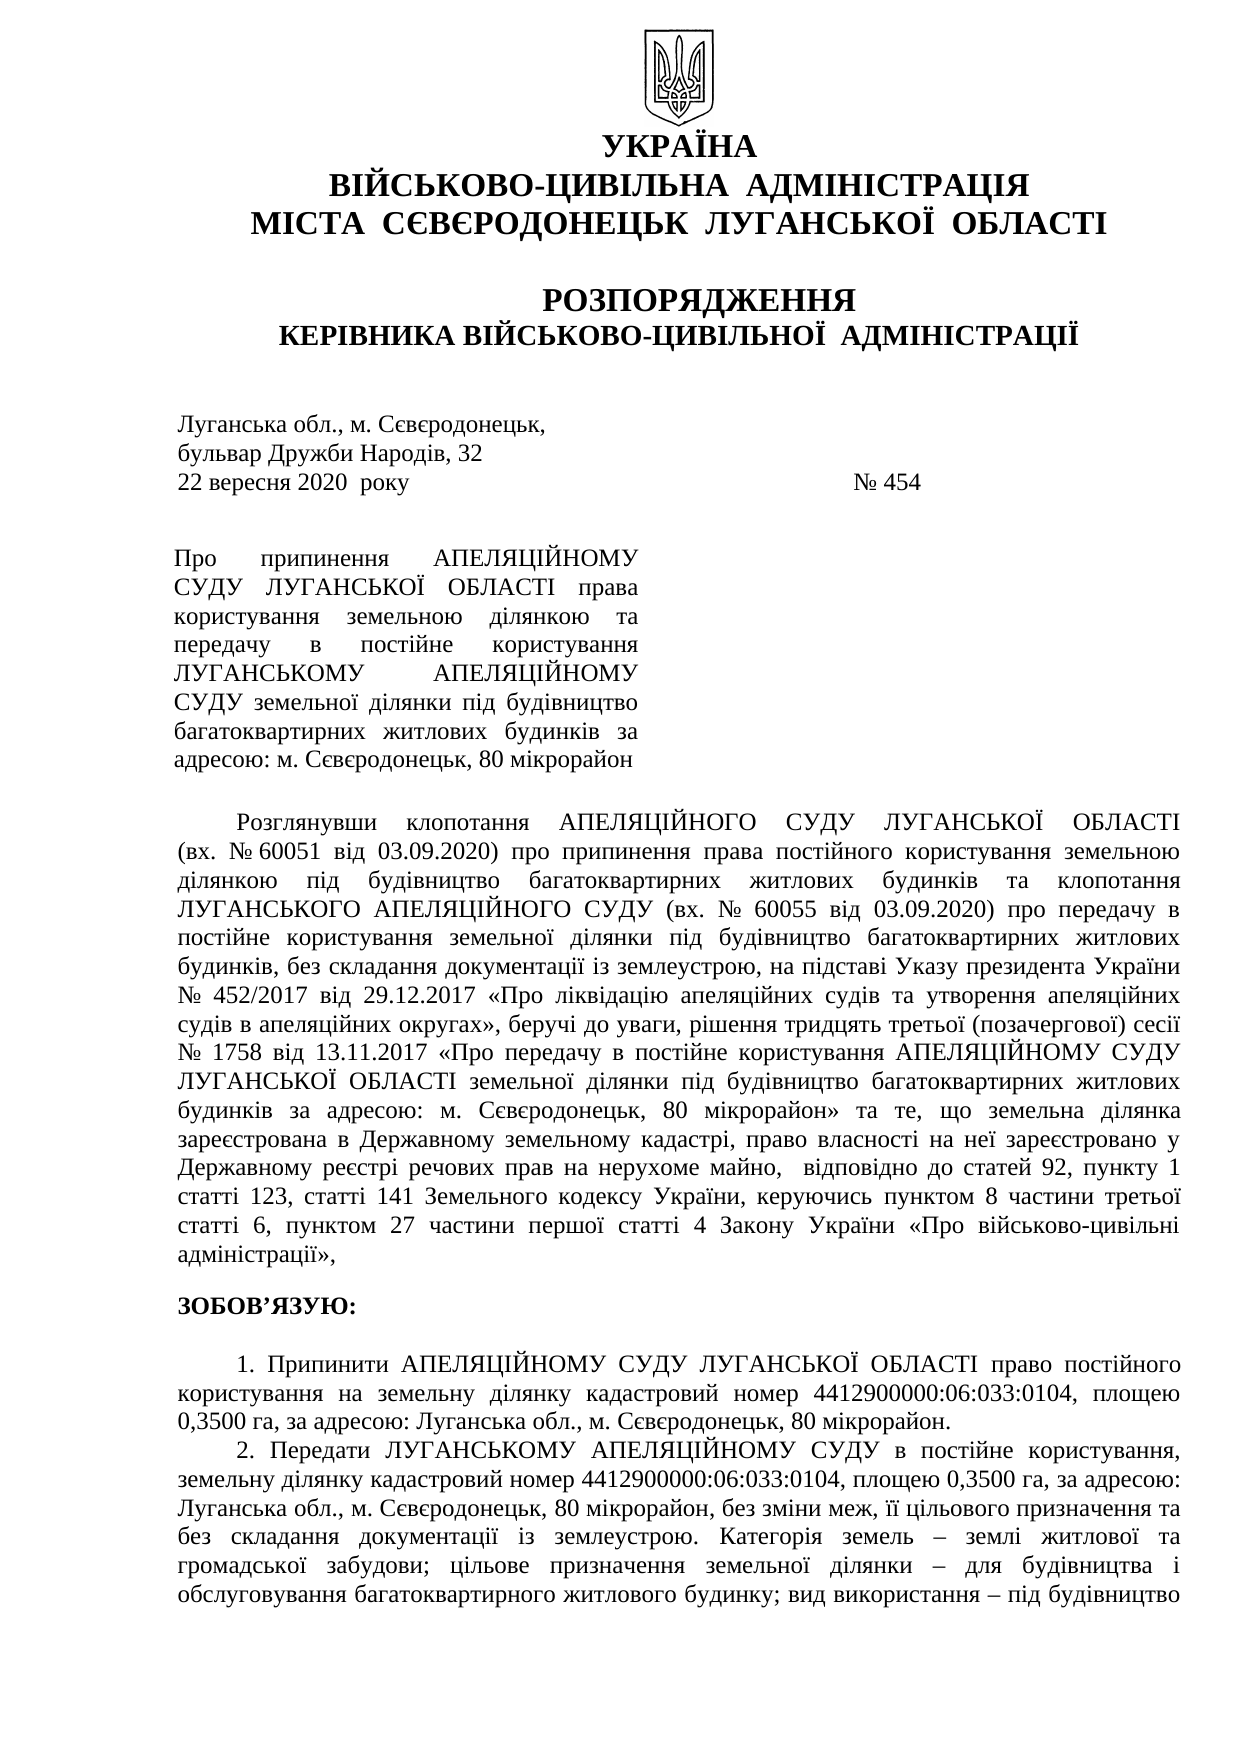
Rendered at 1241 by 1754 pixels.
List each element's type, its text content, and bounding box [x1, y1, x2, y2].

text Розглянувши клопотання АПЕЛЯЦІЙНОГО СУДУ ЛУГАНСЬКОЇ ОБЛАСТІ (вх. № 60051 від 03.09.2020) про припинення права постійного користування земельною ділянкою під будівництво багатоквартирних житлових будинків та клопотання ЛУГАНСЬКОГО АПЕЛЯЦІЙНОГО СУДУ (вх. № 60055 від 03.09.2020) про передачу в постійне користування земельної ділянки під будівництво багатоквартирних житлових будинків, без складання документації із землеустрою, на підставі Указу президента України № 452/2017 від 29.12.2017 «Про ліквідацію апеляційних судів та утворення апеляційних судів в апеляційних округах», беручі до уваги, рішення тридцять третьої (позачергової) сесії № 1758 від 13.11.2017 «Про передачу в постійне користування АПЕЛЯЦІЙНОМУ СУДУ ЛУГАНСЬКОЇ ОБЛАСТІ земельної ділянки під будівництво багатоквартирних житлових будинків за адресою: м. Сєвєродонецьк, 80 мікрорайон» та те, що земельна ділянка зареєстрована в Державному земельному кадастрі, право власності на неї зареєстровано у Державному реєстрі речових прав на нерухоме майно, відповідно до статей 92, пункту 1 статті 123, статті 141 Земельного кодексу України, керуючись пунктом 8 частини третьої статті 6, пунктом 27 частини першої статті 4 Закону України «Про військово-цивільні адміністрації», [177, 807, 1181, 1267]
text ЗОБОВ’ЯЗУЮ: [177, 1291, 1181, 1320]
table_header Про припинення АПЕЛЯЦІЙНОМУ СУДУ ЛУГАНСЬКОЇ ОБЛАСТІ права користування земельною ділянкою та передачу в постійне користування ЛУГАНСЬКОМУ АПЕЛЯЦІЙНОМУ СУДУ земельної ділянки під будівництво багатоквартирних житлових будинків за адресою: м. Сєвєродонецьк, 80 мікрорайон [163, 543, 650, 807]
text бульвар Дружби Народів, 32 [177, 438, 1181, 467]
text МІСТА СЄВЄРОДОНЕЦЬК ЛУГАНСЬКОЇ ОБЛАСТІ [177, 203, 1181, 241]
text 1. Припинити АПЕЛЯЦІЙНОМУ СУДУ ЛУГАНСЬКОЇ ОБЛАСТІ право постійного користування на земельну ділянку кадастровий номер 4412900000:06:033:0104, площею 0,3500 га, за адресою: Луганська обл., м. Сєвєродонецьк, 80 мікрорайон. [177, 1349, 1181, 1435]
text УКРАЇНА [177, 126, 1181, 165]
text КЕРІВНИКА ВІЙСЬКОВО-ЦИВІЛЬНОЇ АДМІНІСТРАЦІЇ [177, 318, 1181, 352]
text 22 вересня 2020 року № 454 [177, 467, 1181, 495]
text ВІЙСЬКОВО-ЦИВІЛЬНА АДМІНІСТРАЦІЯ [177, 165, 1181, 203]
subtitle Луганська обл., м. Сєвєродонецьк, [177, 409, 1181, 438]
title РОЗПОРЯДЖЕННЯ [177, 280, 1221, 318]
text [177, 1435, 1181, 1608]
